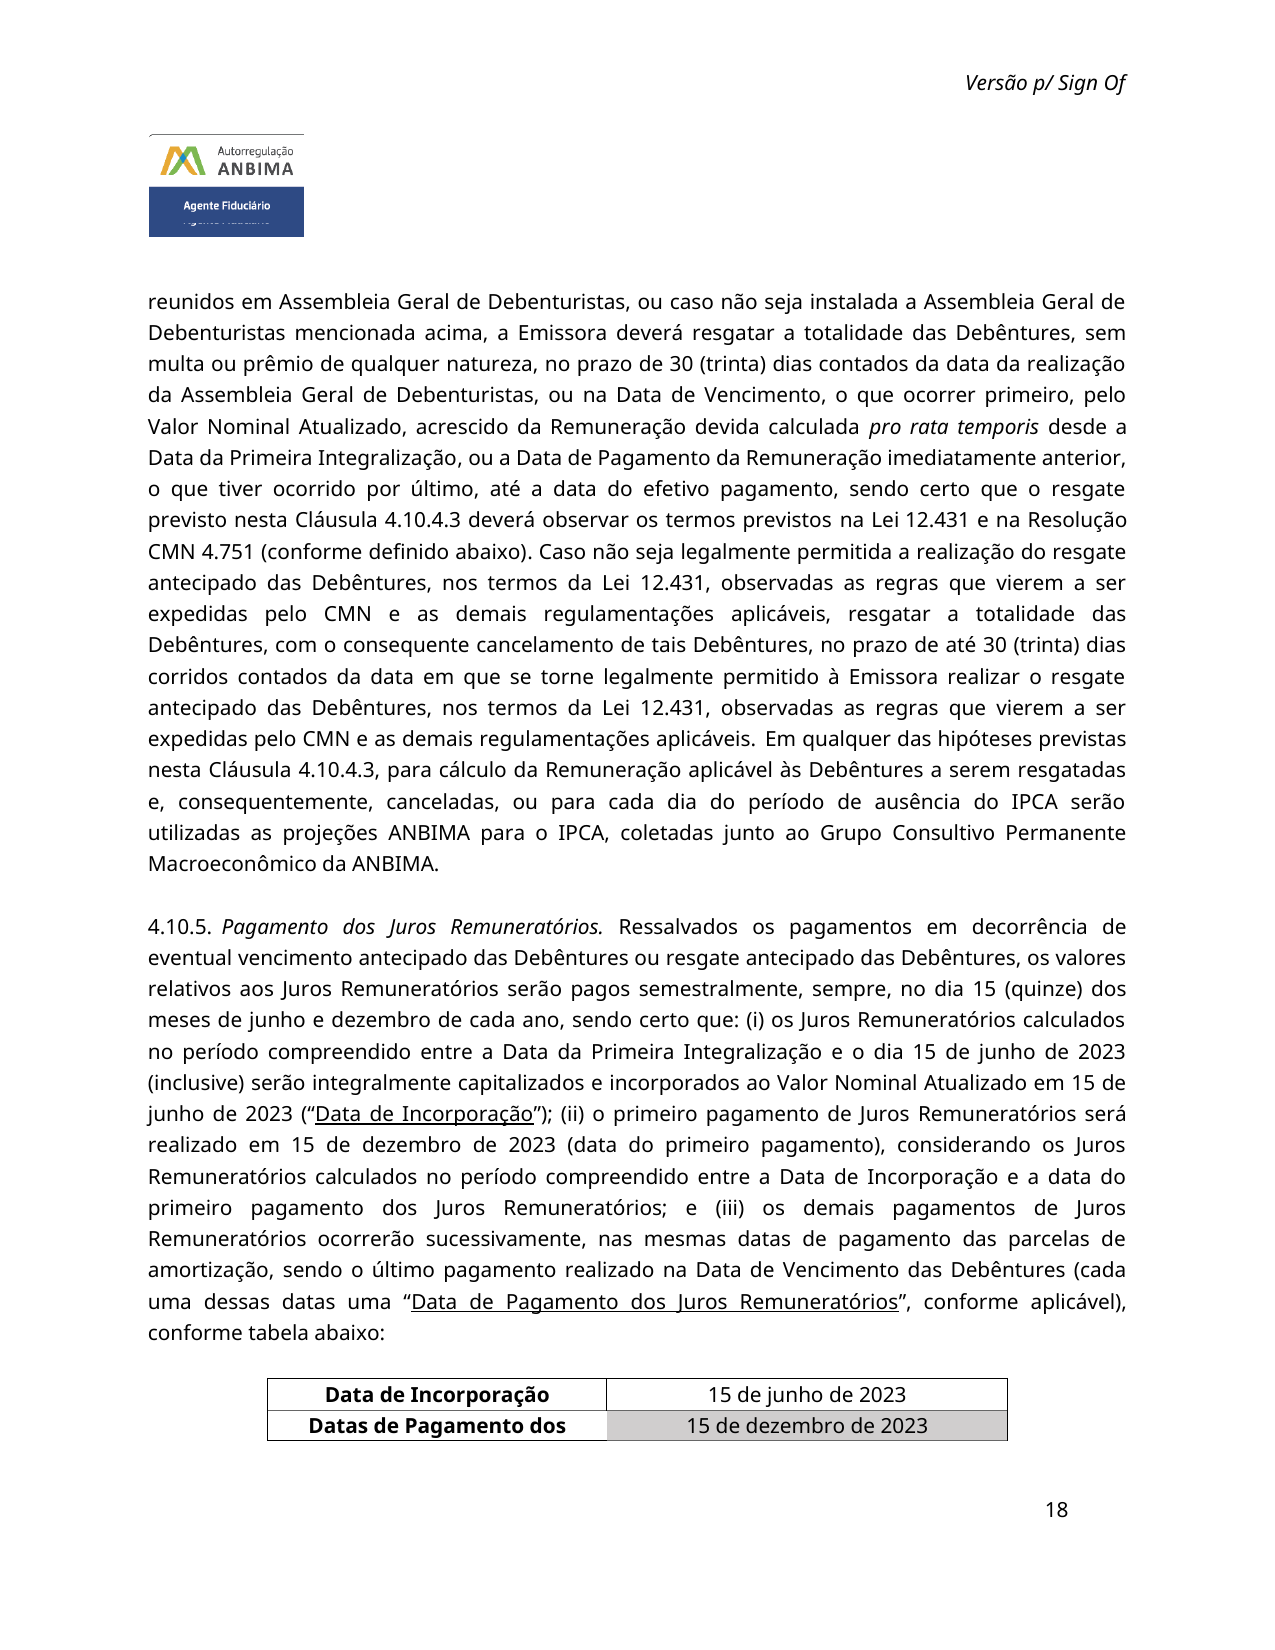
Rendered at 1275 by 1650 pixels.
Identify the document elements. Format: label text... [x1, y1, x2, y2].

picture [147, 134, 304, 235]
table_header Data de Incorporação [268, 1379, 606, 1410]
text 4.10.5. Pagamento dos Juros Remuneratórios. Ressalvados os pagamentos em decorrência de eventual vencimento antecipado das Debêntures ou resgate antecipado das Debêntures, os valores relativos aos Juros Remuneratórios serão pagos semestralmente, sempre, no dia 15 (quinze) dos meses de junho e dezembro de cada ano, sendo certo que: (i) os Juros Remuneratórios calculados no período compreendido entre a Data da Primeira Integralização e o dia 15 de junho de 2023 (inclusive) serão integralmente capitalizados e incorporados ao Valor Nominal Atualizado em 15 de junho de 2023 (“Data de Incorporação”); (ii) o primeiro pagamento de Juros Remuneratórios será realizado em 15 de dezembro de 2023 (data do primeiro pagamento), considerando os Juros Remuneratórios calculados no período compreendido entre a Data de Incorporação e a data do primeiro pagamento dos Juros Remuneratórios; e (iii) os demais pagamentos de Juros Remuneratórios ocorrerão sucessivamente, nas mesmas datas de pagamento das parcelas de amortização, sendo o último pagamento realizado na Data de Vencimento das Debêntures (cada uma dessas datas uma “Data de Pagamento dos Juros Remuneratórios”, conforme aplicável), conforme tabela abaixo: [148, 909, 1127, 1347]
table_header 15 de junho de 2023 [607, 1379, 1007, 1410]
table_cell Datas de Pagamento dos Juros Remuneratórios [268, 1411, 607, 1440]
table_cell 15 de dezembro de 2023 [607, 1411, 1007, 1440]
